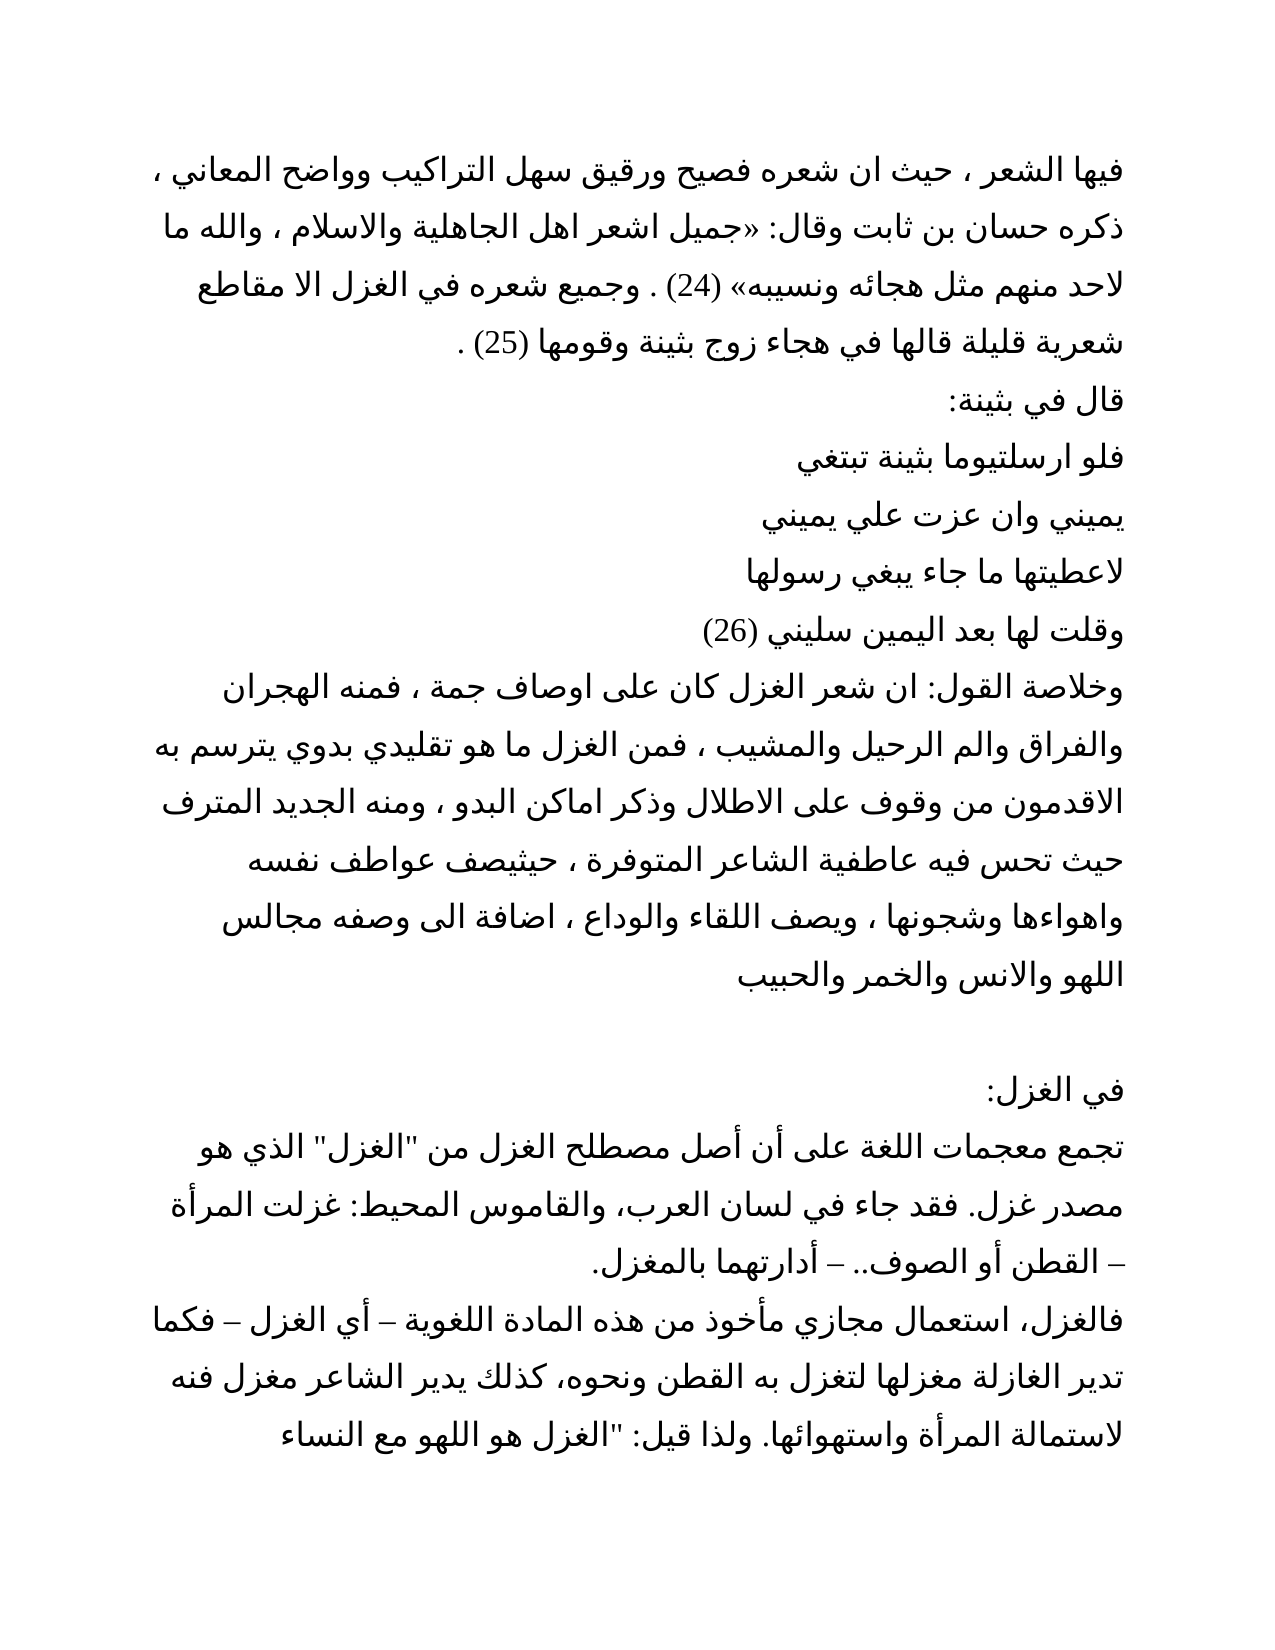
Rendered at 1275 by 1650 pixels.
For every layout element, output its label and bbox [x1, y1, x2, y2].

text [150, 150, 1125, 1453]
